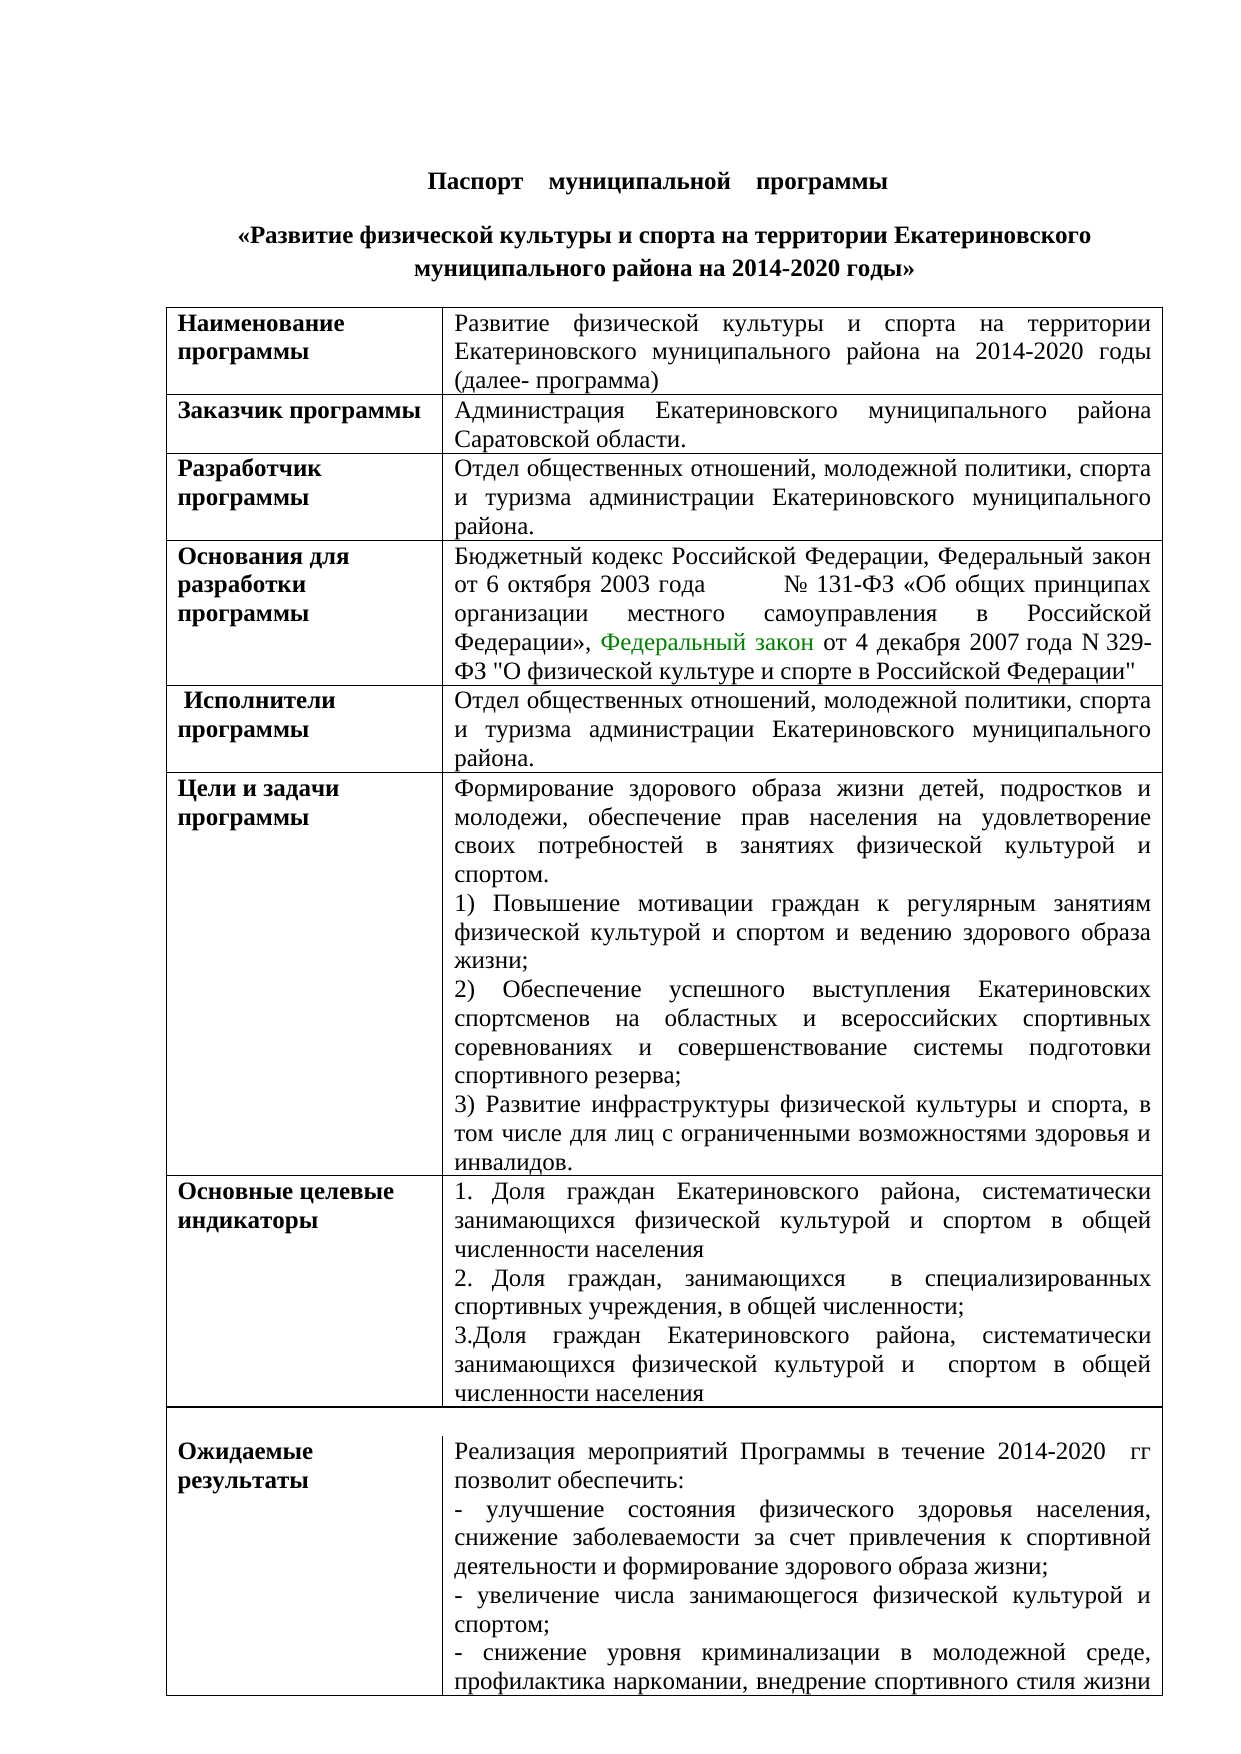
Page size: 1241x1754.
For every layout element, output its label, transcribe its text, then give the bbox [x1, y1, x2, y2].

table_cell [167, 1408, 1162, 1436]
table_cell Основные целевые индикаторы [167, 1176, 442, 1406]
table_cell Исполнители программы [167, 686, 442, 772]
table_cell Заказчик программы [167, 395, 442, 452]
table_header Наименование программы [167, 308, 442, 394]
text Паспорт муниципальной программы [177, 166, 1152, 195]
table_header Развитие физической культуры и спорта на территории Екатериновского муниципального района на 2014-2020 годы (далее- программа) [443, 308, 1162, 394]
table_cell Доля граждан Екатериновского района, систематически занимающихся физической культурой и спортом в общей численности населения Доля граждан, занимающихся в специализированных спортивных учреждения, в общей численности; 3.Доля граждан Екатериновского района, систематически занимающихся физической культурой и спортом в общей численности населения [443, 1176, 1162, 1406]
table_cell Администрация Екатериновского муниципального района Саратовской области. [443, 395, 1162, 452]
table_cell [443, 1436, 1162, 1695]
table_cell Бюджетный кодекс Российской Федерации, Федеральный закон от 6 октября 2003 года № 131-ФЗ «Об общих принципах организации местного самоуправления в Российской Федерации», Федеральный закон от 4 декабря 2007 года N 329-ФЗ "О физической культуре и спорте в Российской Федерации" [443, 541, 1162, 684]
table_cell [167, 1436, 442, 1695]
table_cell Отдел общественных отношений, молодежной политики, спорта и туризма администрации Екатериновского муниципального района. [443, 686, 1162, 772]
table_cell Цели и задачи программы [167, 773, 442, 1175]
text «Развитие физической культуры и спорта на территории Екатериновского муниципального района на 2014-2020 годы» [177, 220, 1152, 282]
table_cell Отдел общественных отношений, молодежной политики, спорта и туризма администрации Екатериновского муниципального района. [443, 454, 1162, 540]
table_cell Формирование здорового образа жизни детей, подростков и молодежи, обеспечение прав населения на удовлетворение своих потребностей в занятиях физической культурой и спортом. 1) Повышение мотивации граждан к регулярным занятиям физической культурой и спортом и ведению здорового образа жизни; 2) Обеспечение успешного выступления Екатериновских спортсменов на областных и всероссийских спортивных соревнованиях и совершенствование системы подготовки спортивного резерва; 3) Развитие инфраструктуры физической культуры и спорта, в том числе для лиц с ограниченными возможностями здоровья и инвалидов. [443, 773, 1162, 1175]
table_cell Основания для разработки программы [167, 541, 442, 684]
table_cell Разработчик программы [167, 454, 442, 540]
